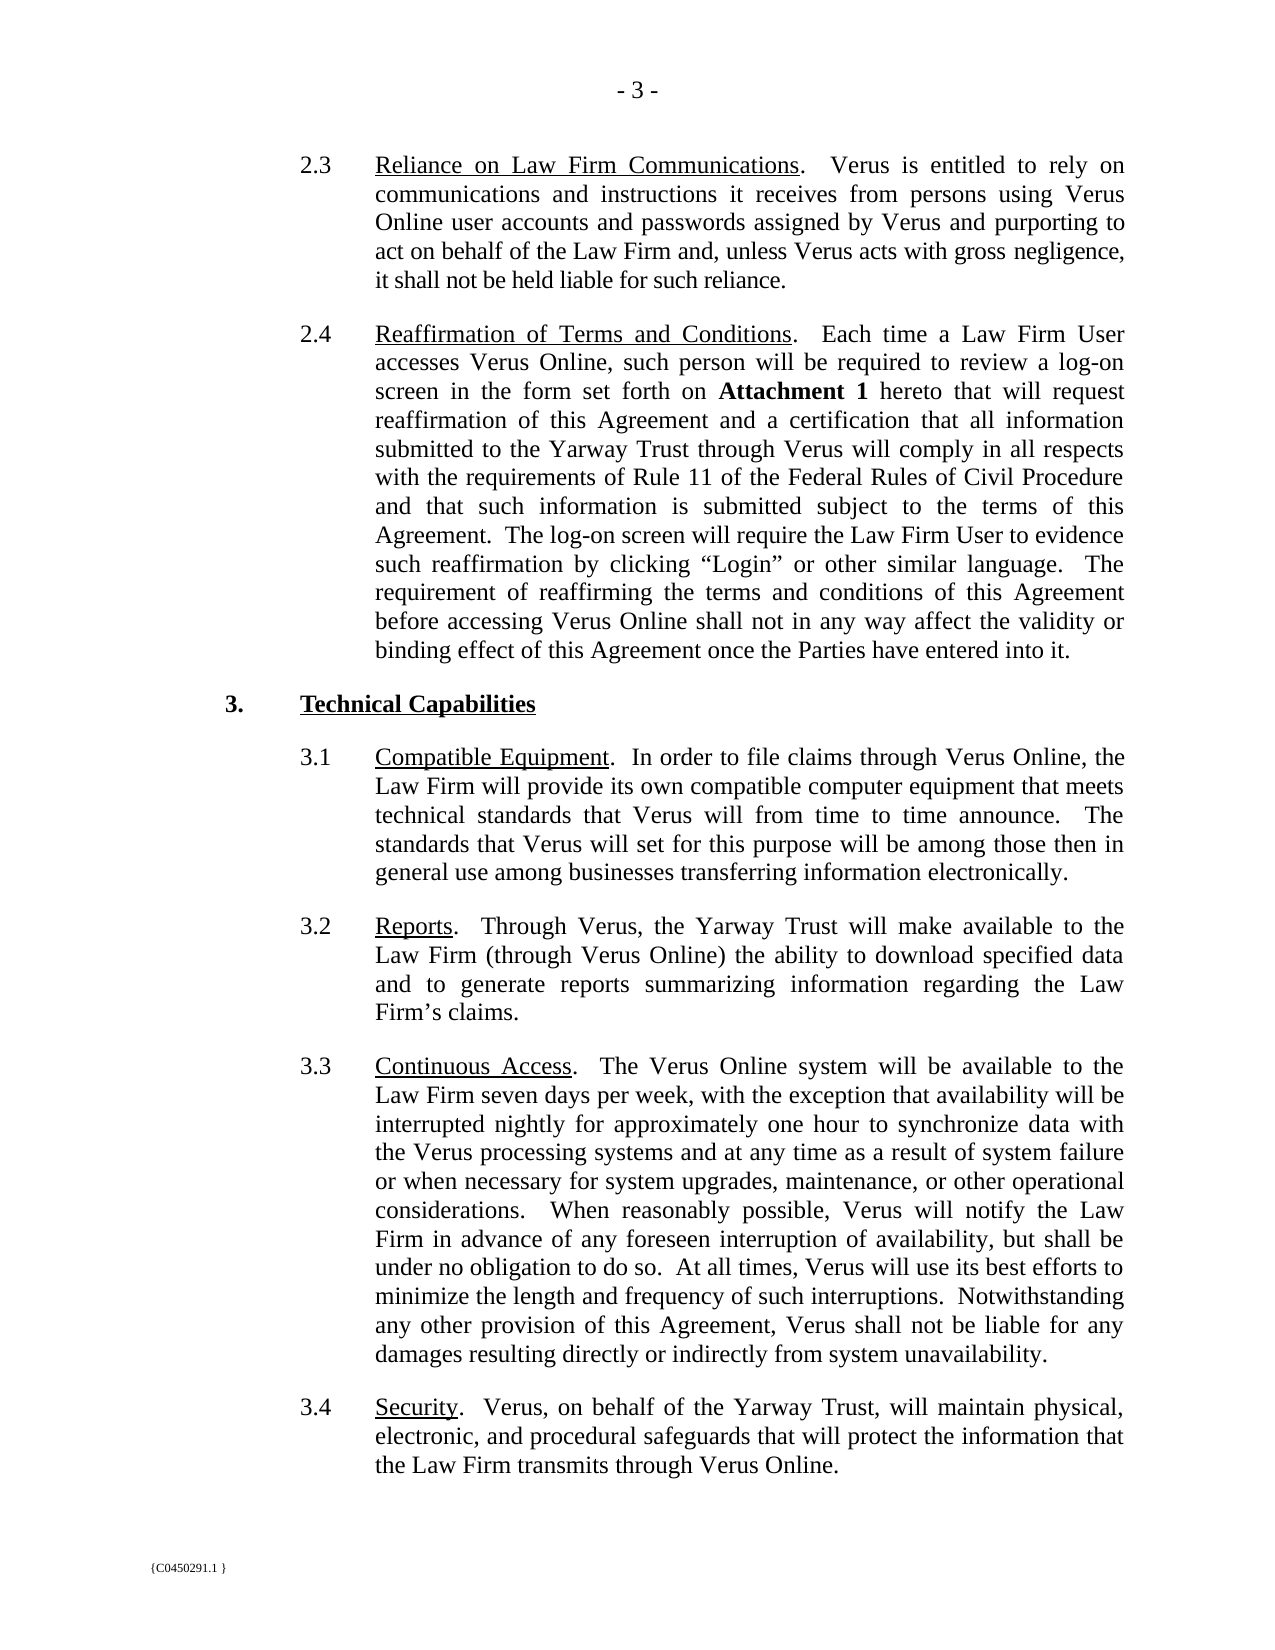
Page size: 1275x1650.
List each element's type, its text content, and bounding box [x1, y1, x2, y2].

subtitle Technical Capabilities [150, 689, 1125, 717]
subtitle Reliance on Law Firm Communications. Verus is entitled to rely on communications and instructions it receives from persons using Verus Online user accounts and passwords assigned by Verus and purporting to act on behalf of the Law Firm and, unless Verus acts with gross negligence, it shall not be held liable for such reliance. [300, 150, 1125, 294]
subtitle Compatible Equipment. In order to file claims through Verus Online, the Law Firm will provide its own compatible computer equipment that meets technical standards that Verus will from time to time announce. The standards that Verus will set for this purpose will be among those then in general use among businesses transferring information electronically. [300, 742, 1125, 886]
subtitle Security. Verus, on behalf of the Yarway Trust, will maintain physical, electronic, and procedural safeguards that will protect the information that the Law Firm transmits through Verus Online. [300, 1392, 1125, 1479]
subtitle Continuous Access. The Verus Online system will be available to the Law Firm seven days per week, with the exception that availability will be interrupted nightly for approximately one hour to synchronize data with the Verus processing systems and at any time as a result of system failure or when necessary for system upgrades, maintenance, or other operational considerations. When reasonably possible, Verus will notify the Law Firm in advance of any foreseen interruption of availability, but shall be under no obligation to do so. At all times, Verus will use its best efforts to minimize the length and frequency of such interruptions. Notwithstanding any other provision of this Agreement, Verus shall not be liable for any damages resulting directly or indirectly from system unavailability. [300, 1051, 1125, 1367]
subtitle Reaffirmation of Terms and Conditions. Each time a Law Firm User accesses Verus Online, such person will be required to review a log-on screen in the form set forth on Attachment 1 hereto that will request reaffirmation of this Agreement and a certification that all information submitted to the Yarway Trust through Verus will comply in all respects with the requirements of Rule 11 of the Federal Rules of Civil Procedure and that such information is submitted subject to the terms of this Agreement. The log-on screen will require the Law Firm User to evidence such reaffirmation by clicking “Login” or other similar language. The requirement of reaffirming the terms and conditions of this Agreement before accessing Verus Online shall not in any way affect the validity or binding effect of this Agreement once the Parties have entered into it. [300, 319, 1125, 664]
subtitle Reports. Through Verus, the Yarway Trust will make available to the Law Firm (through Verus Online) the ability to download specified data and to generate reports summarizing information regarding the Law Firm’s claims. [300, 911, 1125, 1026]
